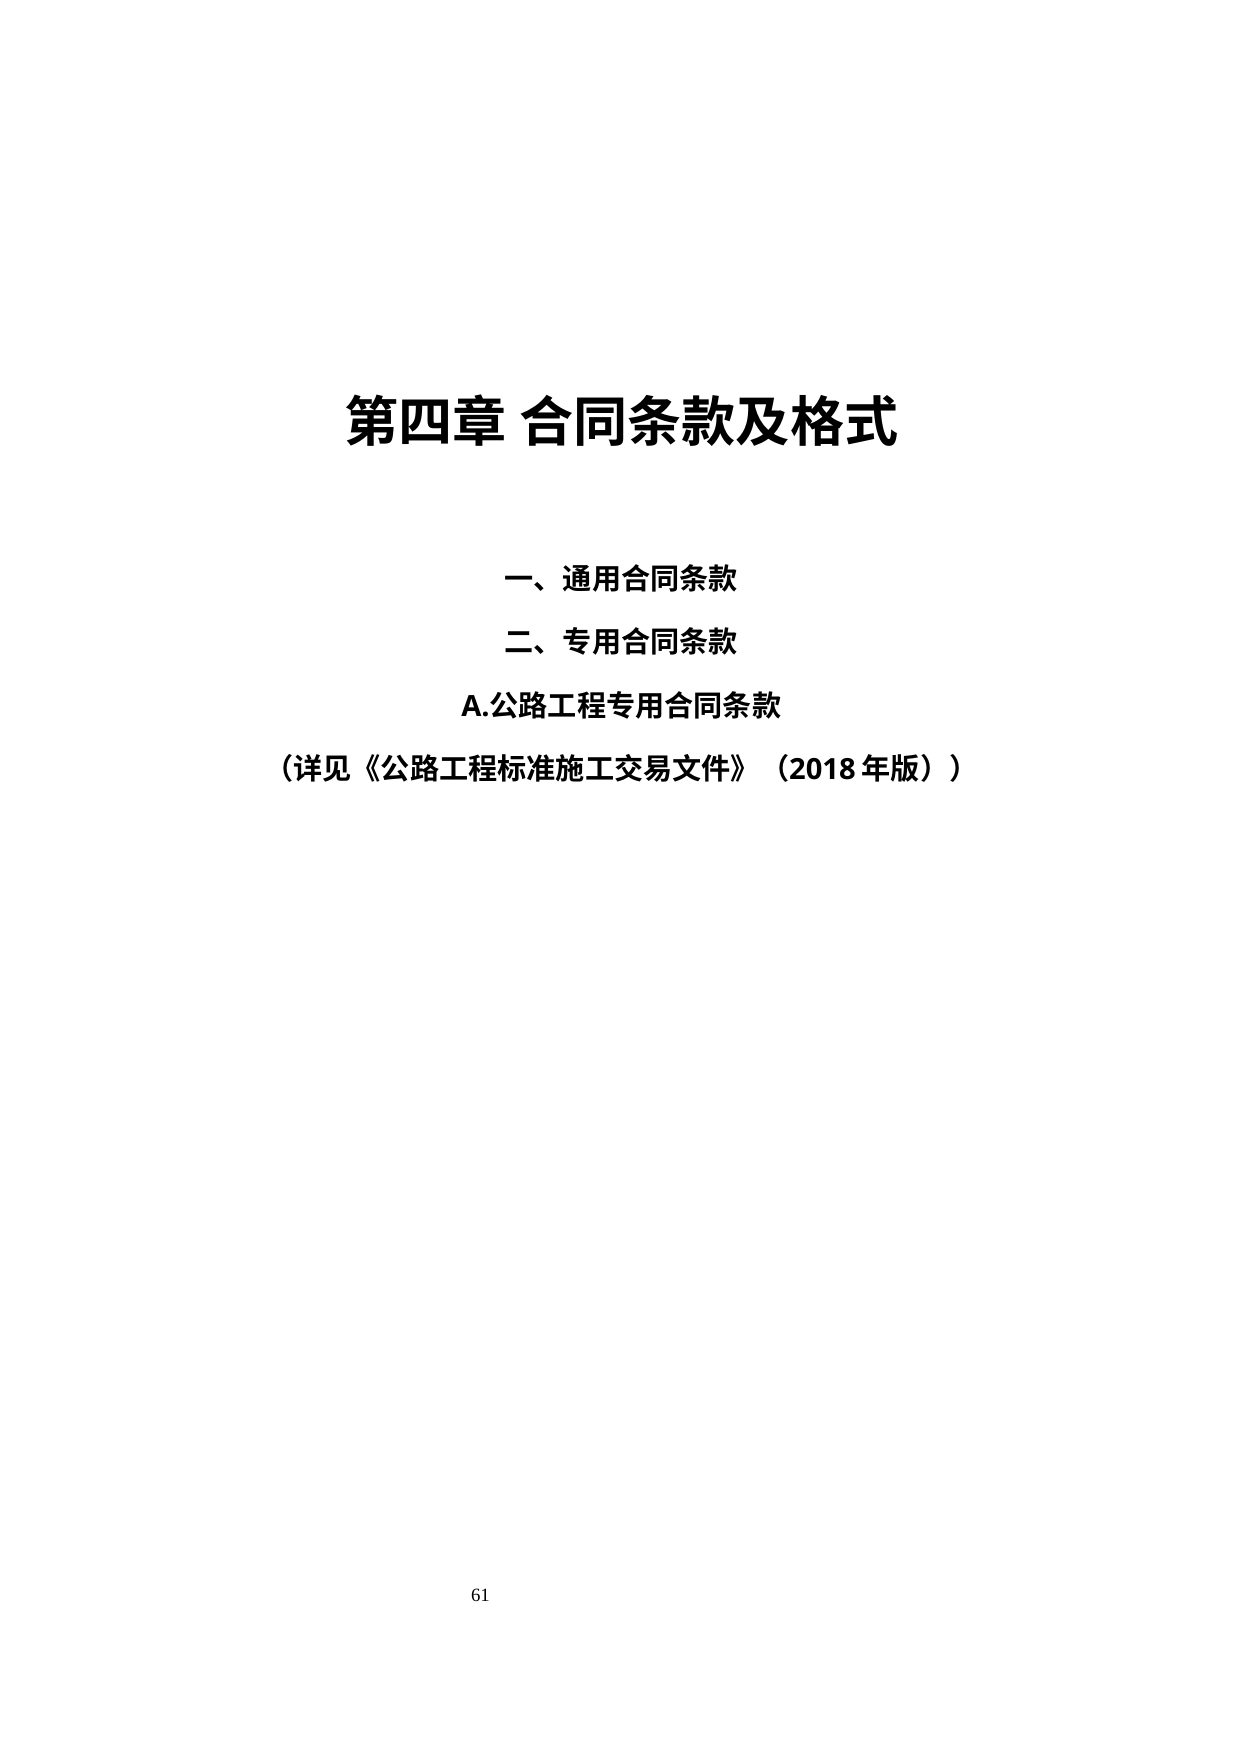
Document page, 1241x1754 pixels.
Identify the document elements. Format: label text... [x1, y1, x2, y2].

text 一、通用合同条款 [127, 555, 1115, 597]
text 二、专用合同条款 [127, 619, 1115, 661]
text 第四章 合同条款及格式 [127, 378, 1115, 457]
text （详见《公路工程标准施工交易文件》（2018年版）） [127, 746, 1115, 788]
text A.公路工程专用合同条款 [127, 682, 1115, 724]
